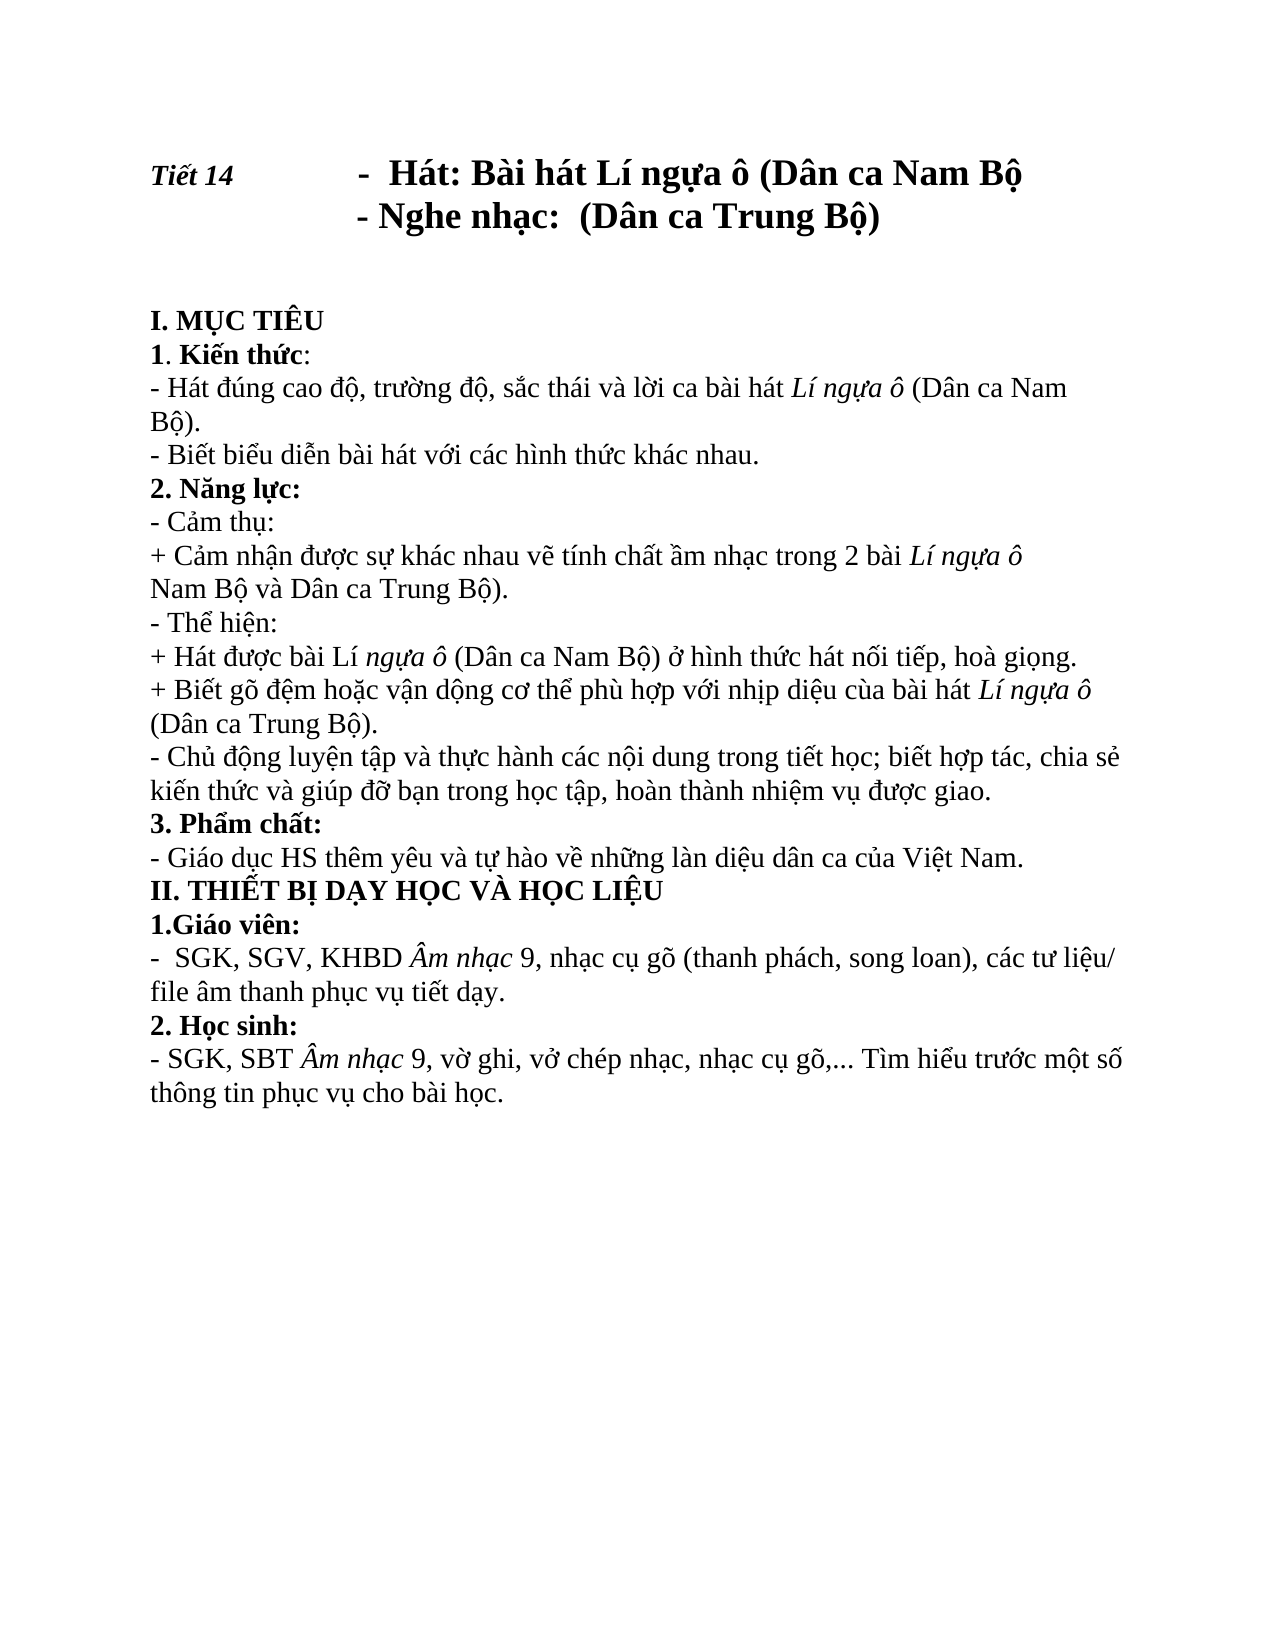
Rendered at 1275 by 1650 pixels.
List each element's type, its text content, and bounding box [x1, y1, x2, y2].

text 2. Năng lực: [150, 471, 1125, 504]
text + Cảm nhận được sự khác nhau vẽ tính chất ầm nhạc trong 2 bài Lí ngựa ô [150, 538, 1125, 572]
text II. THIẾT BỊ DẠY HỌC VÀ HỌC LIỆU [150, 873, 1125, 907]
text I. MỤC TIÊU [150, 303, 1125, 337]
text + Biết gõ đệm hoặc vận dộng cơ thể phù hợp với nhịp diệu cùa bài hát Lí ngựa ô (Dân ca Trung Bộ). [150, 672, 1125, 739]
text Nam Bộ và Dân ca Trung Bộ). [150, 572, 1125, 605]
text 3. Phẩm chất: [150, 806, 1125, 840]
text - Hát đúng cao độ, trường độ, sắc thái và lời ca bài hát Lí ngựa ô (Dân ca Nam Bộ). [150, 370, 1125, 437]
text Tiết 14 - Hát: Bài hát Lí ngựa ô (Dân ca Nam Bộ [150, 150, 1125, 193]
text - Giáo dục HS thêm yêu và tự hào về những làn diệu dân ca của Việt Nam. [150, 840, 1125, 873]
text - SGK, SGV, KHBD Âm nhạc 9, nhạc cụ gõ (thanh phách, song loan), các tư liệu/ file âm thanh phục vụ tiết dạy. [150, 941, 1125, 1008]
text - Cảm thụ: [150, 504, 1125, 538]
text 1. Kiến thức: [150, 337, 1125, 370]
text - Biết biểu diễn bài hát với các hình thức khác nhau. [150, 437, 1125, 471]
text - Thể hiện: [150, 605, 1125, 639]
text - Nghe nhạc: (Dân ca Trung Bộ) [150, 193, 1125, 236]
text + Hát được bài Lí ngựa ô (Dân ca Nam Bộ) ở hình thức hát nối tiếp, hoà giọng. [150, 639, 1125, 672]
text 1.Giáo viên: [150, 907, 1125, 941]
text - Chủ động luyện tập và thực hành các nội dung trong tiết học; biết hợp tác, chia sẻ kiến thức và giúp đỡ bạn trong học tập, hoàn thành nhiệm vụ được giao. [150, 739, 1125, 806]
text 2. Học sinh: [150, 1008, 1125, 1041]
text - SGK, SBT Âm nhạc 9, vờ ghi, vở chép nhạc, nhạc cụ gõ,... Tìm hiểu trước một số thông tin phục vụ cho bài học. [150, 1041, 1125, 1108]
